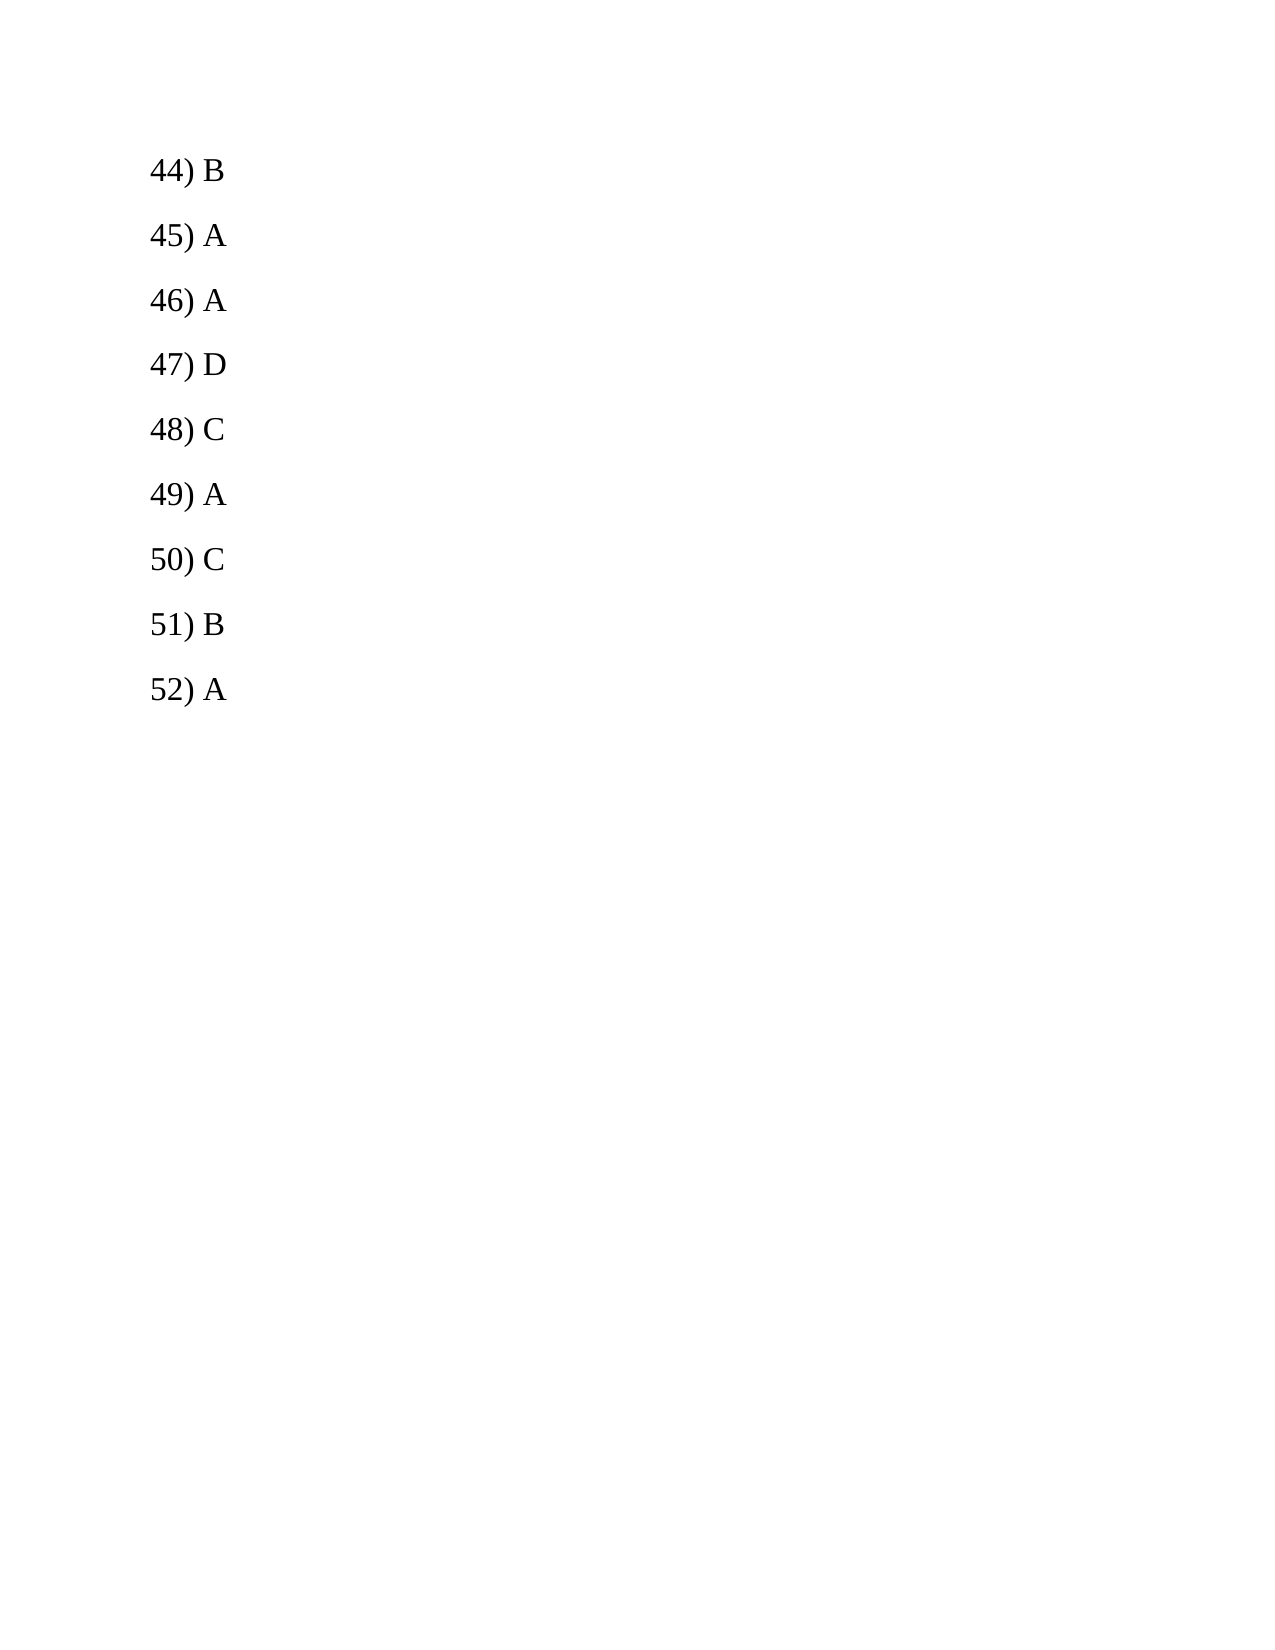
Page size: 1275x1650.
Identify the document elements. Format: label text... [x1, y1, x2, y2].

text 47) D [150, 345, 1125, 383]
text 46) A [150, 280, 1125, 318]
text 45) A [150, 215, 1125, 253]
text 52) A [150, 669, 1125, 707]
text 49) A [150, 474, 1125, 513]
text 51) B [150, 604, 1125, 643]
text 44) B [150, 150, 1125, 188]
text 48) C [150, 409, 1125, 448]
text 50) C [150, 539, 1125, 578]
